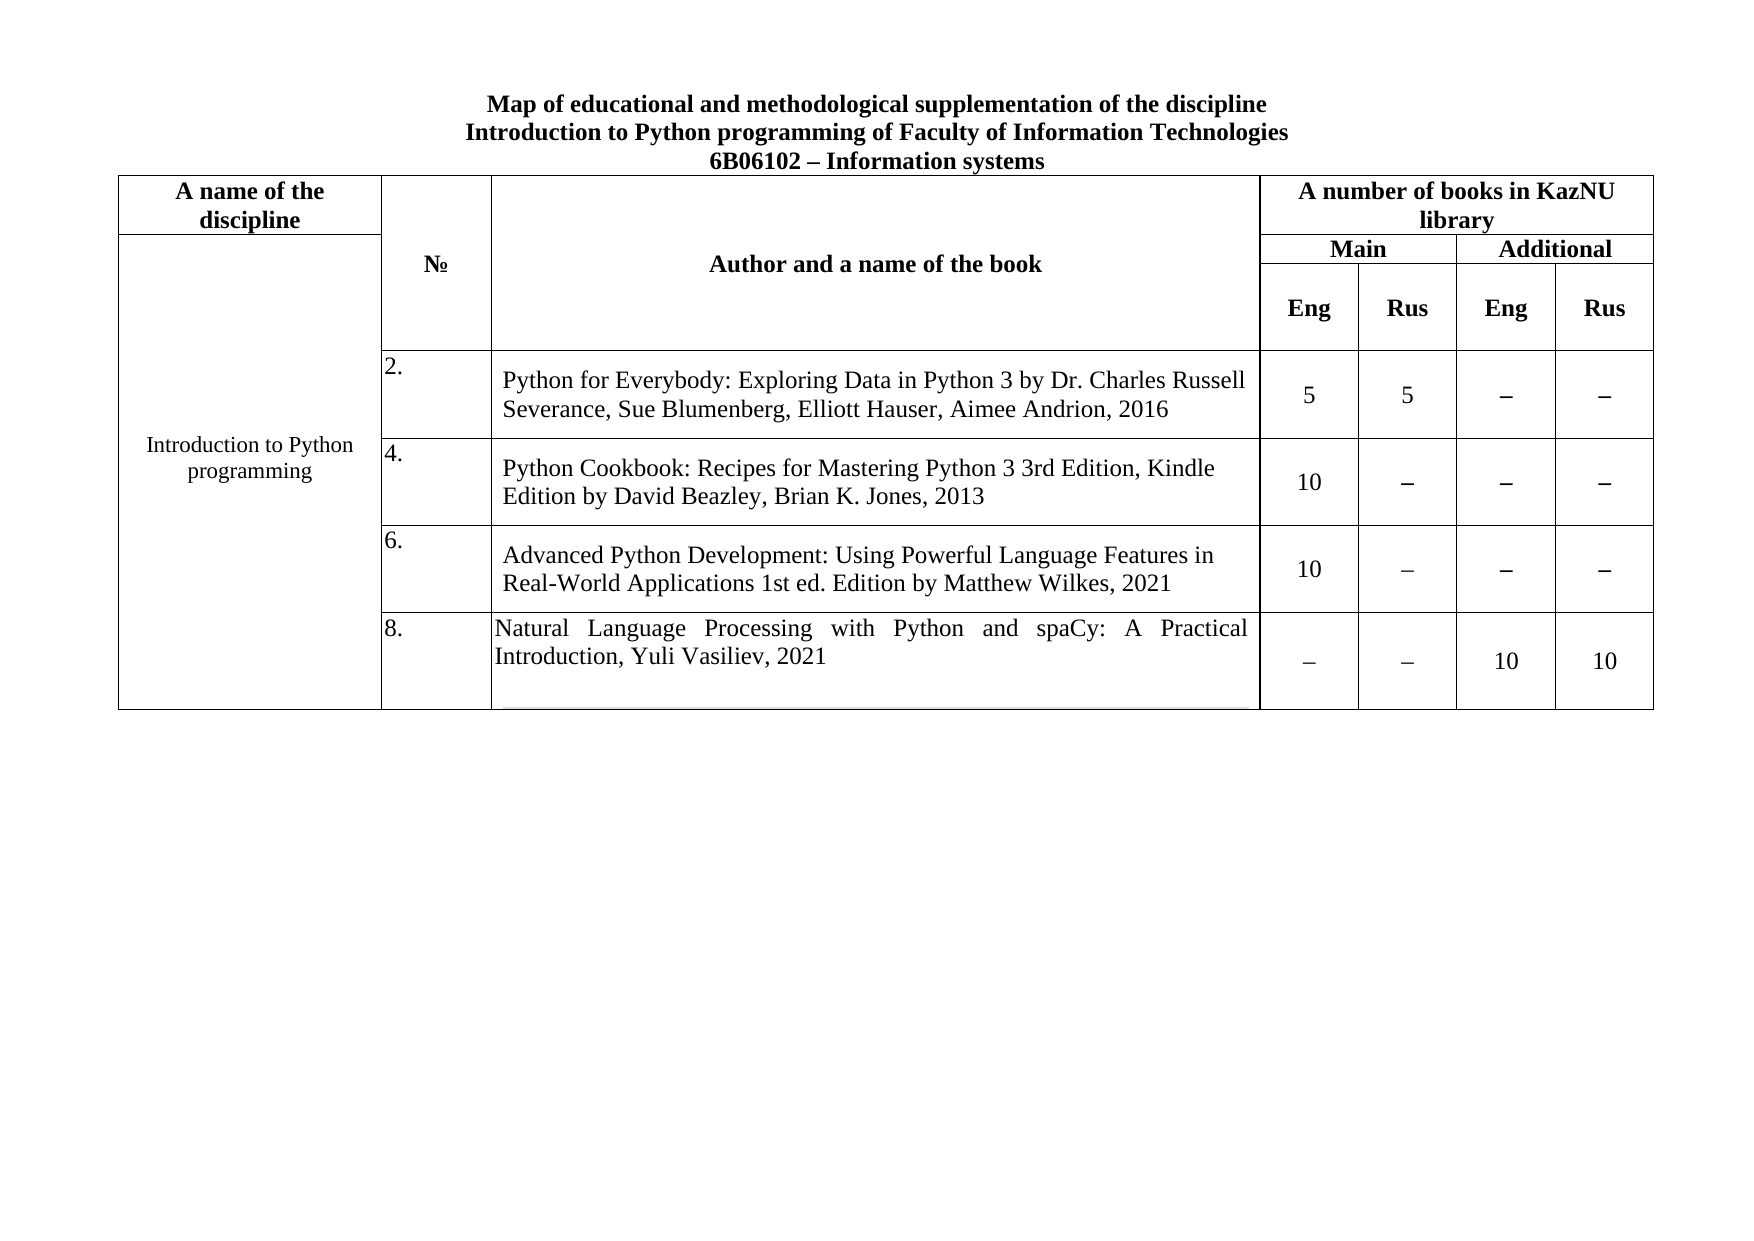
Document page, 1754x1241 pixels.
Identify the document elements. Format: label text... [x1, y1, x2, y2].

table_header A number of books in KazNU library [1261, 176, 1653, 233]
table_cell Natural Language Processing with Python and spaCy: A Practical Introduction, Yuli Vasiliev, 2021 [492, 613, 1259, 709]
table_cell Introduction to Python programming [119, 235, 381, 709]
table_cell 10 [1556, 613, 1653, 709]
table_cell – [1261, 613, 1358, 709]
table_cell Advanced Python Development: Using Powerful Language Features in Real-World Applications 1st ed. Edition by Matthew Wilkes, 2021 [492, 526, 1259, 612]
table_cell – [1359, 613, 1456, 709]
text Map of educational and methodological supplementation of the discipline [118, 89, 1636, 117]
table_cell Python for Everybody: Exploring Data in Python 3 by Dr. Charles Russell Severance, Sue Blumenberg, Elliott Hauser, Aimee Andrion, 2016 [492, 351, 1259, 437]
table_cell – [1556, 351, 1653, 437]
table_cell [382, 439, 491, 524]
table_cell 5 [1359, 351, 1456, 437]
table_cell – [1556, 439, 1653, 524]
table_cell Additional [1457, 235, 1653, 263]
text 6B06102 – Information systems [118, 146, 1636, 175]
table_cell Rus [1556, 264, 1653, 350]
table_header Author and a name of the book [492, 176, 1259, 350]
table_cell Eng [1457, 264, 1555, 350]
table_cell – [1457, 526, 1555, 612]
table_cell [382, 526, 491, 612]
table_cell – [1359, 439, 1456, 524]
table_cell – [1556, 526, 1653, 612]
table_cell – [1457, 439, 1555, 524]
table_header A name of the discipline [119, 176, 381, 233]
table_cell 10 [1261, 526, 1358, 612]
table_cell 10 [1457, 613, 1555, 709]
table_cell Eng [1261, 264, 1358, 350]
table_cell Rus [1359, 264, 1456, 350]
table_cell – [1359, 526, 1456, 612]
table_header № [382, 176, 491, 350]
text Introduction to Python programming of Faculty of Information Technologies [118, 117, 1636, 146]
table_cell [382, 351, 491, 437]
table_cell 5 [1261, 351, 1358, 437]
table_cell 10 [1261, 439, 1358, 524]
table_cell Python Cookbook: Recipes for Mastering Python 3 3rd Edition, Kindle Edition by David Beazley, Brian K. Jones, 2013 [492, 439, 1259, 524]
table_cell [382, 613, 491, 709]
table_cell – [1457, 351, 1555, 437]
table_cell Main [1261, 235, 1456, 263]
